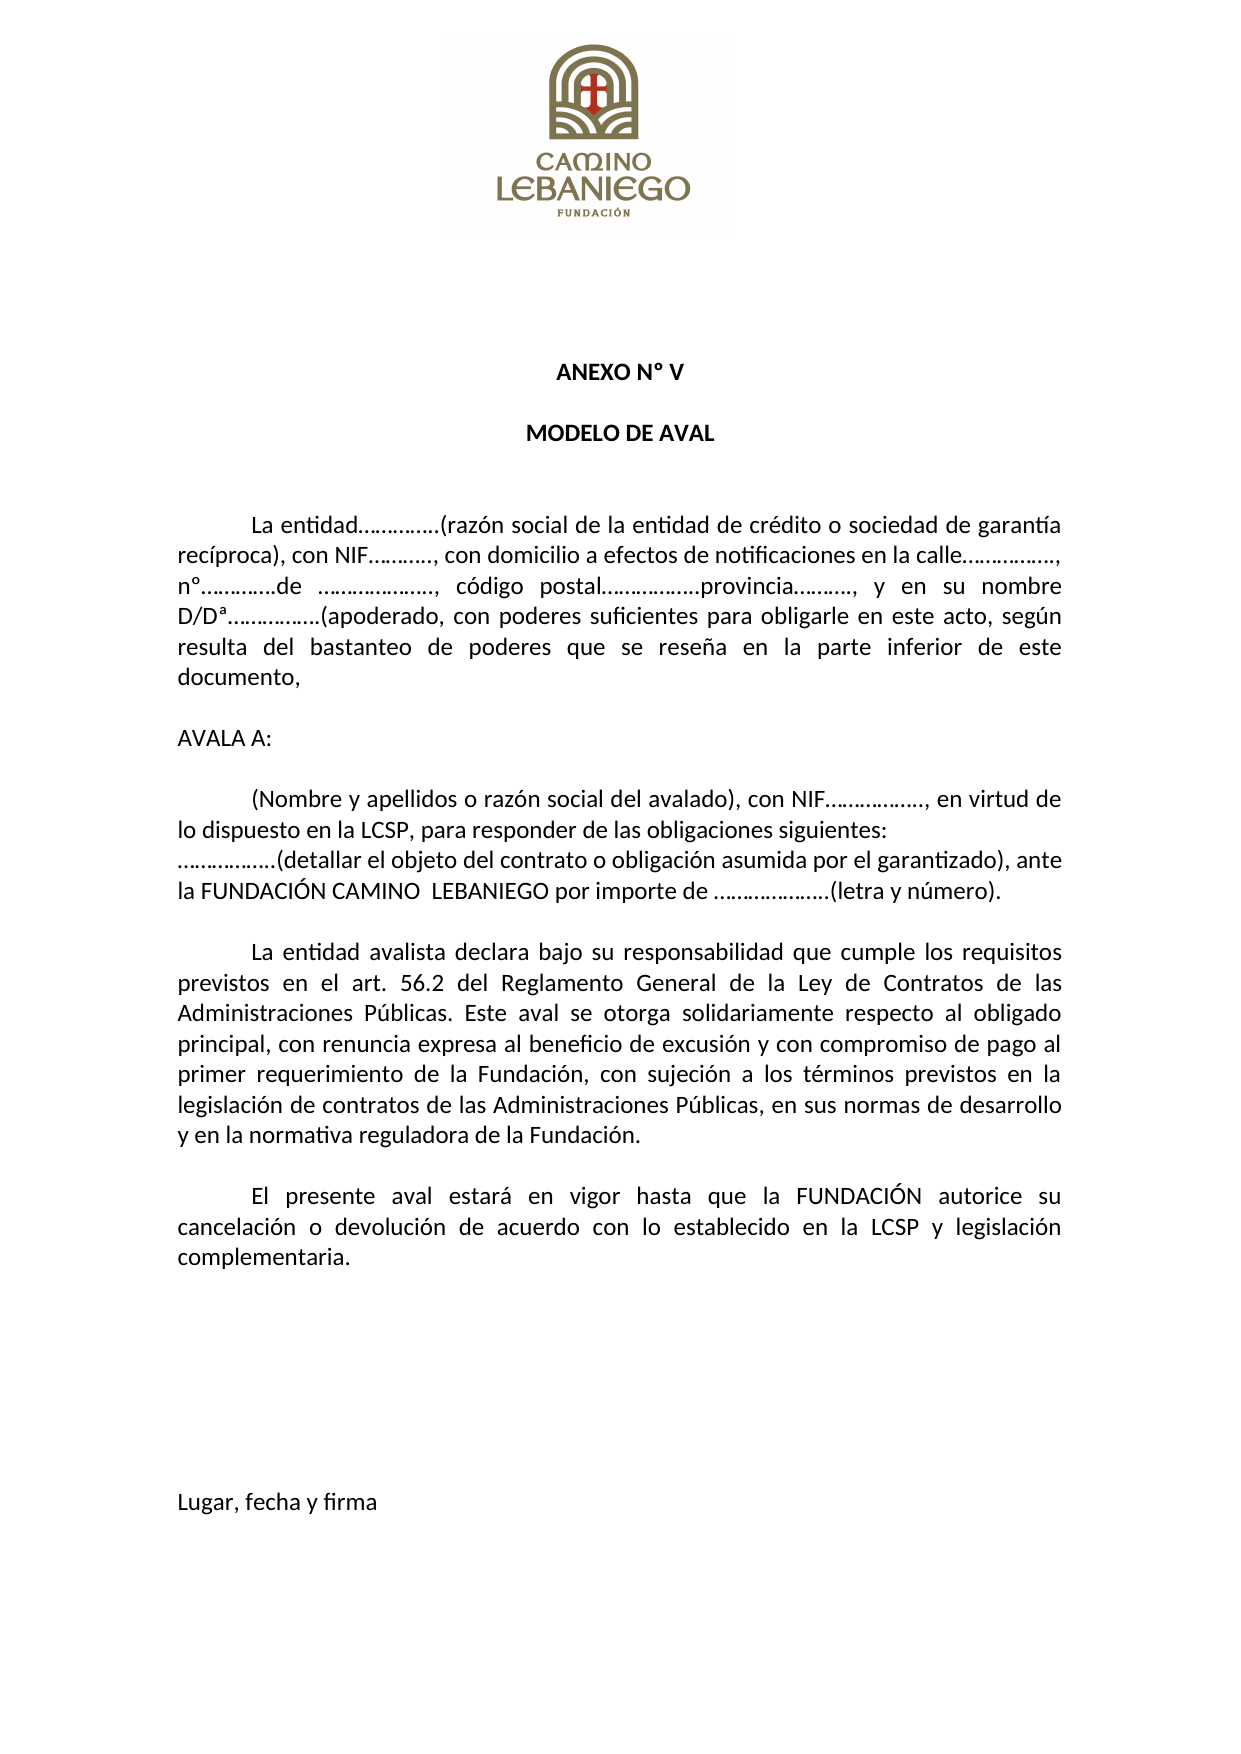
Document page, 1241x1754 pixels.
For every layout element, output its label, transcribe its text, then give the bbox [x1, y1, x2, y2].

text ANEXO Nº V [177, 356, 1063, 387]
text MODELO DE AVAL [177, 417, 1063, 448]
text (Nombre y apellidos o razón social del avalado), con NIF…………….., en virtud de lo dispuesto en la LCSP, para responder de las obligaciones siguientes: [177, 784, 1063, 845]
text Lugar, fecha y firma [177, 1486, 1063, 1516]
text ……………..(detallar el objeto del contrato o obligación asumida por el garantizado), ante la FUNDACIÓN CAMINO LEBANIEGO por importe de ………………..(letra y número). [177, 845, 1063, 906]
text El presente aval estará en vigor hasta que la FUNDACIÓN autorice su cancelación o devolución de acuerdo con lo establecido en la LCSP y legislación complementaria. [177, 1180, 1063, 1272]
text La entidad…………..(razón social de la entidad de crédito o sociedad de garantía recíproca), con NIF……….., con domicilio a efectos de notificaciones en la calle……………., nº………….de ……………….., código postal……………..provincia………., y en su nombre D/Dª…………….(apoderado, con poderes suficientes para obligarle en este acto, según resulta del bastanteo de poderes que se reseña en la parte inferior de este documento, [177, 509, 1063, 692]
picture [444, 38, 735, 236]
text AVALA A: [177, 723, 1063, 753]
text La entidad avalista declara bajo su responsabilidad que cumple los requisitos previstos en el art. 56.2 del Reglamento General de la Ley de Contratos de las Administraciones Públicas. Este aval se otorga solidariamente respecto al obligado principal, con renuncia expresa al beneficio de excusión y con compromiso de pago al primer requerimiento de la Fundación, con sujeción a los términos previstos en la legislación de contratos de las Administraciones Públicas, en sus normas de desarrollo y en la normativa reguladora de la Fundación. [177, 936, 1063, 1150]
